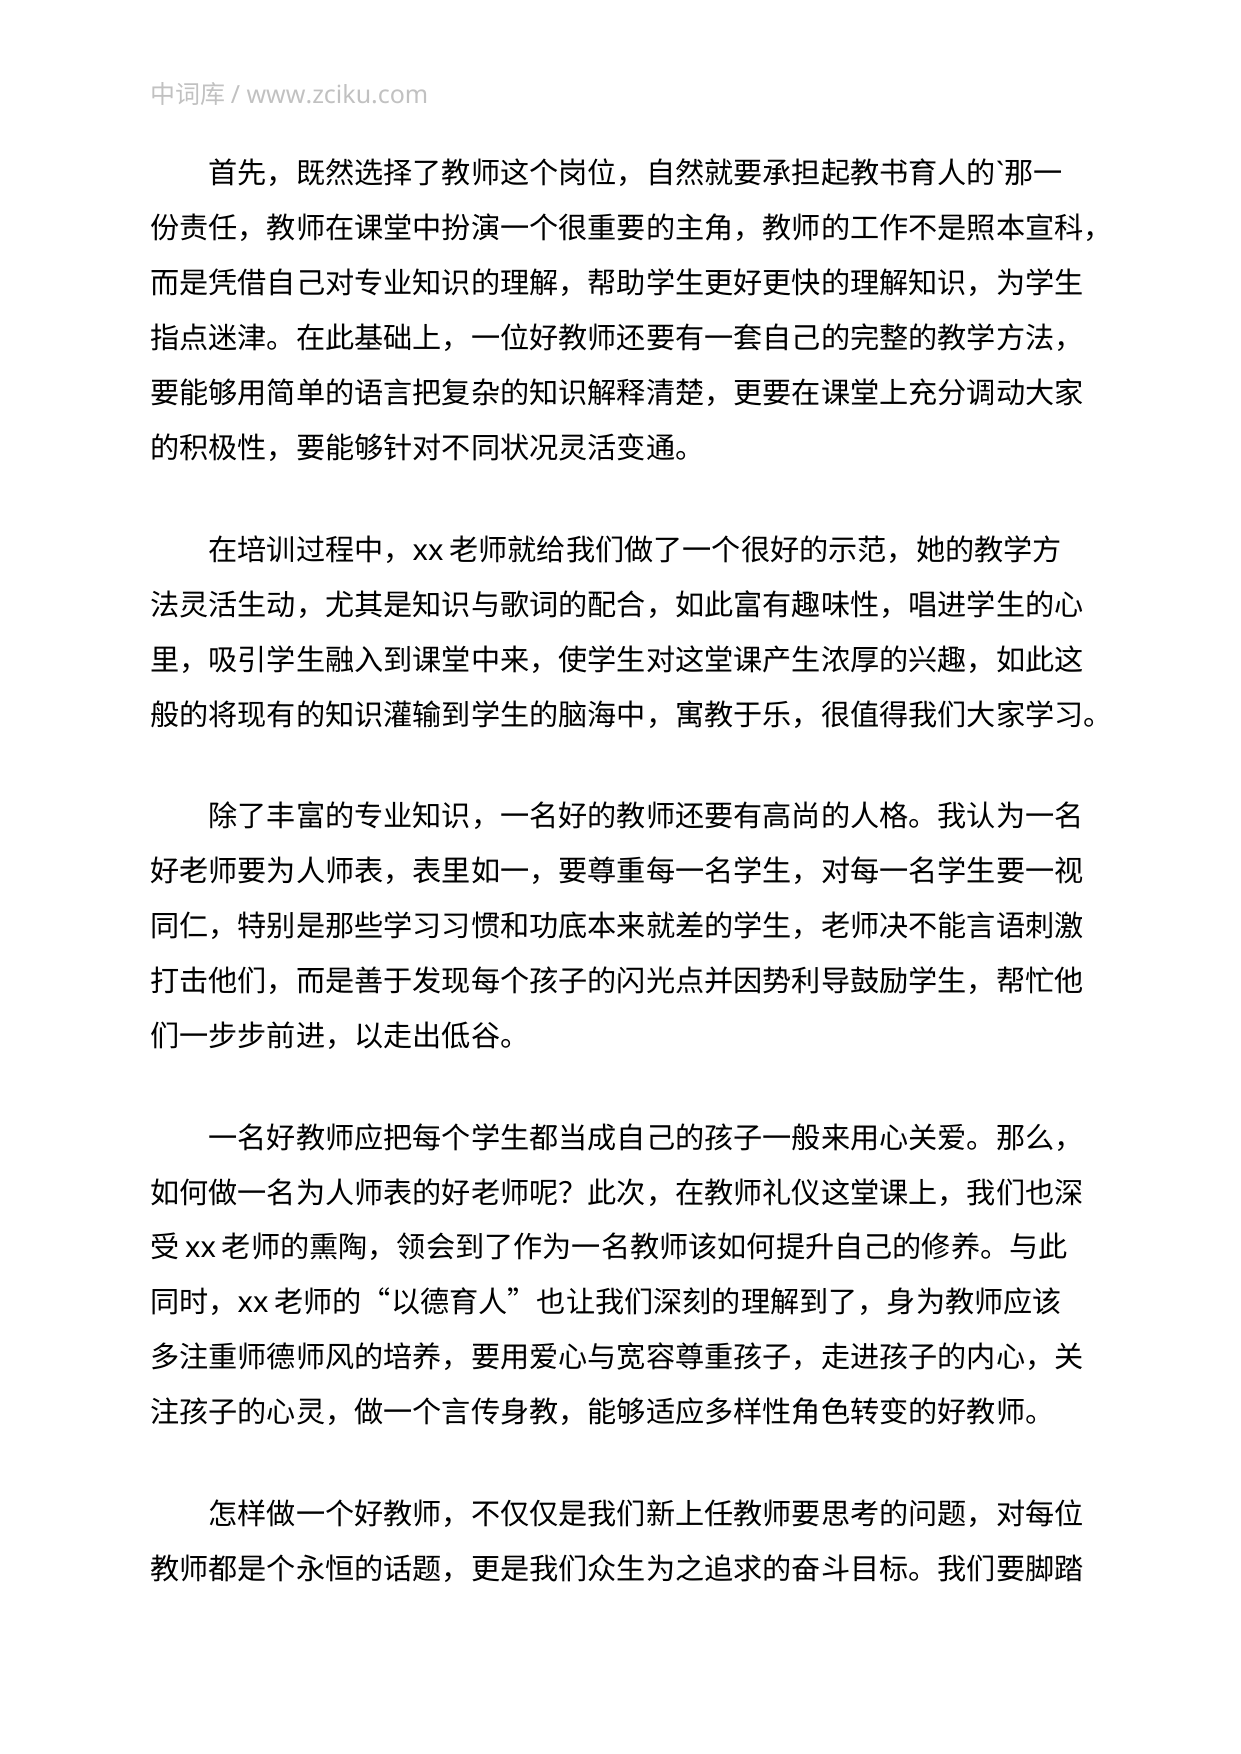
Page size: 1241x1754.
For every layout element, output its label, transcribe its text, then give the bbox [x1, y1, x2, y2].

text 除了丰富的专业知识，一名好的教师还要有高尚的人格。我认为一名好老师要为人师表，表里如一，要尊重每一名学生，对每一名学生要一视同仁，特别是那些学习习惯和功底本来就差的学生，老师决不能言语刺激打击他们，而是善于发现每个孩子的闪光点并因势利导鼓励学生，帮忙他们一步步前进，以走出低谷。 [150, 793, 1090, 1055]
text 在培训过程中，xx老师就给我们做了一个很好的示范，她的教学方法灵活生动，尤其是知识与歌词的配合，如此富有趣味性，唱进学生的心里，吸引学生融入到课堂中来，使学生对这堂课产生浓厚的兴趣，如此这般的将现有的知识灌输到学生的脑海中，寓教于乐，很值得我们大家学习。 [150, 526, 1090, 733]
text 一名好教师应把每个学生都当成自己的孩子一般来用心关爱。那么，如何做一名为人师表的好老师呢？此次，在教师礼仪这堂课上，我们也深受xx老师的熏陶，领会到了作为一名教师该如何提升自己的修养。与此同时，xx老师的“以德育人”也让我们深刻的理解到了，身为教师应该多注重师德师风的培养，要用爱心与宽容尊重孩子，走进孩子的内心，关注孩子的心灵，做一个言传身教，能够适应多样性角色转变的好教师。 [150, 1114, 1090, 1431]
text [150, 1491, 1090, 1588]
text 首先，既然选择了教师这个岗位，自然就要承担起教书育人的`那一份责任，教师在课堂中扮演一个很重要的主角，教师的工作不是照本宣科，而是凭借自己对专业知识的理解，帮助学生更好更快的理解知识，为学生指点迷津。在此基础上，一位好教师还要有一套自己的完整的教学方法，要能够用简单的语言把复杂的知识解释清楚，更要在课堂上充分调动大家的积极性，要能够针对不同状况灵活变通。 [150, 150, 1090, 467]
